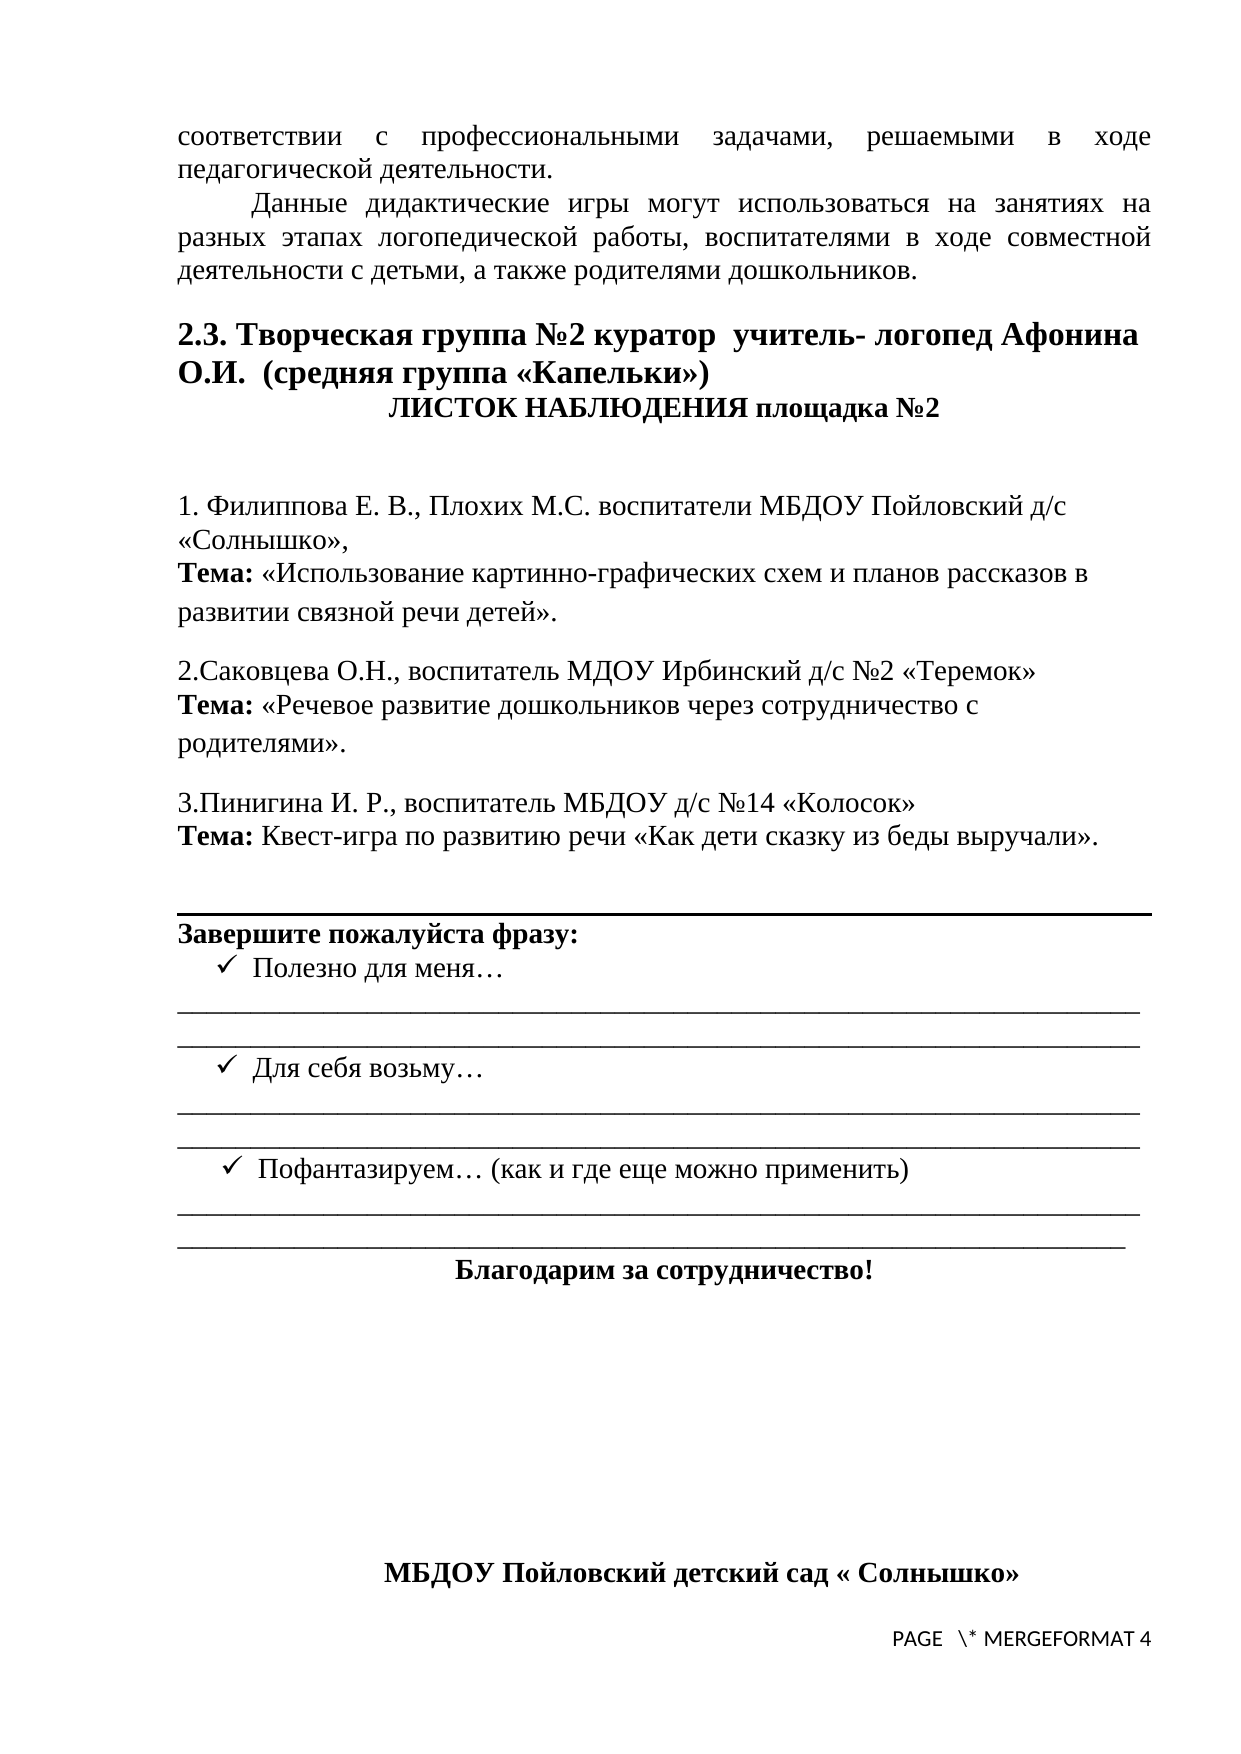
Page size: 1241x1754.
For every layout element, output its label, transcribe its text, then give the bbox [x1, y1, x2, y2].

list Пофантазируем… (как и где еще можно применить) [220, 1151, 1152, 1185]
text ___________________________________________________________________________________________________________________________________ [177, 1185, 1152, 1252]
text ____________________________________________________________________________________________________________________________________ [177, 1084, 1152, 1151]
text Тема: Квест-игра по развитию речи «Как дети сказку из беды выручали». [177, 818, 1152, 852]
text ЛИСТОК НАБЛЮДЕНИЯ площадка №2 [177, 391, 1152, 424]
list МБДОУ Пойловский детский сад « Солнышко» [252, 1555, 1152, 1589]
list 3.Пинигина И. Р., воспитатель МБДОУ д/с №14 «Колосок» [177, 785, 1152, 818]
text Данные дидактические игры могут использоваться на занятиях на разных этапах логопедической работы, воспитателями в ходе совместной деятельности с детьми, а также родителями дошкольников. [177, 185, 1152, 286]
text Завершите пожалуйста фразу: [177, 916, 1152, 950]
text ____________________________________________________________________________________________________________________________________ [177, 983, 1152, 1051]
list Полезно для меня… [215, 950, 1152, 983]
text Тема: «Использование картинно-графических схем и планов рассказов в развитии связной речи детей». [177, 555, 1152, 627]
list 2.Саковцева О.Н., воспитатель МДОУ Ирбинский д/с №2 «Теремок» [177, 653, 1152, 687]
text Тема: «Речевое развитие дошкольников через сотрудничество с родителями». [177, 687, 1152, 759]
list 1. Филиппова Е. В., Плохих М.С. воспитатели МБДОУ Пойловский д/с «Солнышко», [177, 488, 1152, 555]
list Для себя возьму… [215, 1051, 1152, 1084]
list 2.3. Творческая группа №2 куратор учитель- логопед Афонина О.И. (средняя группа «Капельки») [177, 314, 1152, 391]
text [177, 118, 1152, 185]
text Благодарим за сотрудничество! [177, 1252, 1152, 1286]
